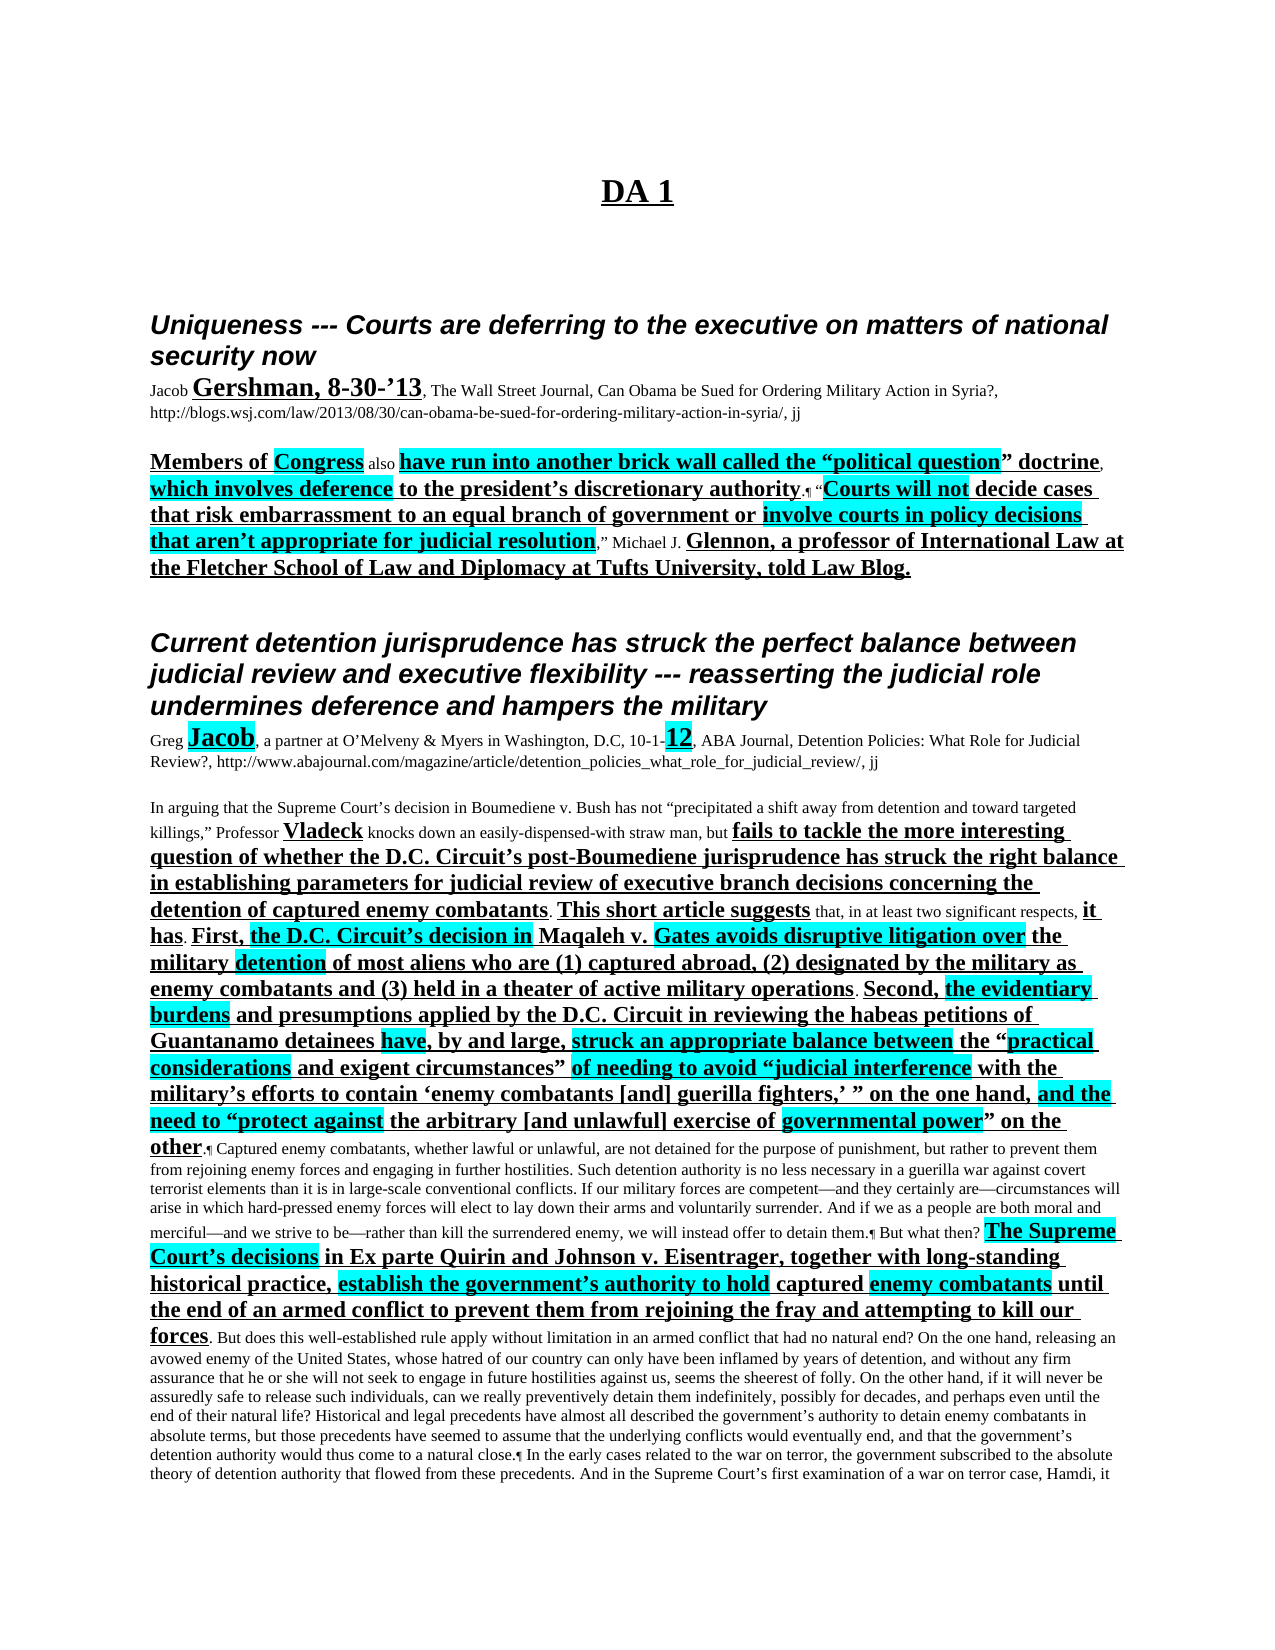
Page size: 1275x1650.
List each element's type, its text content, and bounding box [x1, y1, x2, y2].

text Jacob Gershman, 8-30-’13, The Wall Street Journal, Can Obama be Sued for Ordering Military Action in Syria?, http://blogs.wsj.com/law/2013/08/30/can-obama-be-sued-for-ordering-military-action-in-syria/, jj [150, 372, 1125, 422]
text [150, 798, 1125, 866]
text Members of Congress also have run into another brick wall called the “political question” doctrine, which involves deference to the president’s discretionary authority.¶ “Courts will not decide cases that risk embarrassment to an equal branch of government or involve courts in policy decisions that aren’t appropriate for judicial resolution,” Michael J. Glennon, a professor of International Law at the Fletcher School of Law and Diplomacy at Tufts University, told Law Blog. [150, 448, 1125, 580]
text Greg Jacob, a partner at O’Melveny & Myers in Washington, D.C, 10-1-12, ABA Journal, Detention Policies: What Role for Judicial Review?, http://www.abajournal.com/magazine/article/detention_policies_what_role_for_judicial_review/, jj [150, 721, 1125, 771]
subtitle DA 1 [150, 171, 1125, 209]
subtitle Uniqueness --- Courts are deferring to the executive on matters of national security now [150, 309, 1125, 372]
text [150, 867, 1125, 1483]
subtitle Current detention jurisprudence has struck the perfect balance between judicial review and executive flexibility --- reasserting the judicial role undermines deference and hampers the military [150, 627, 1125, 721]
